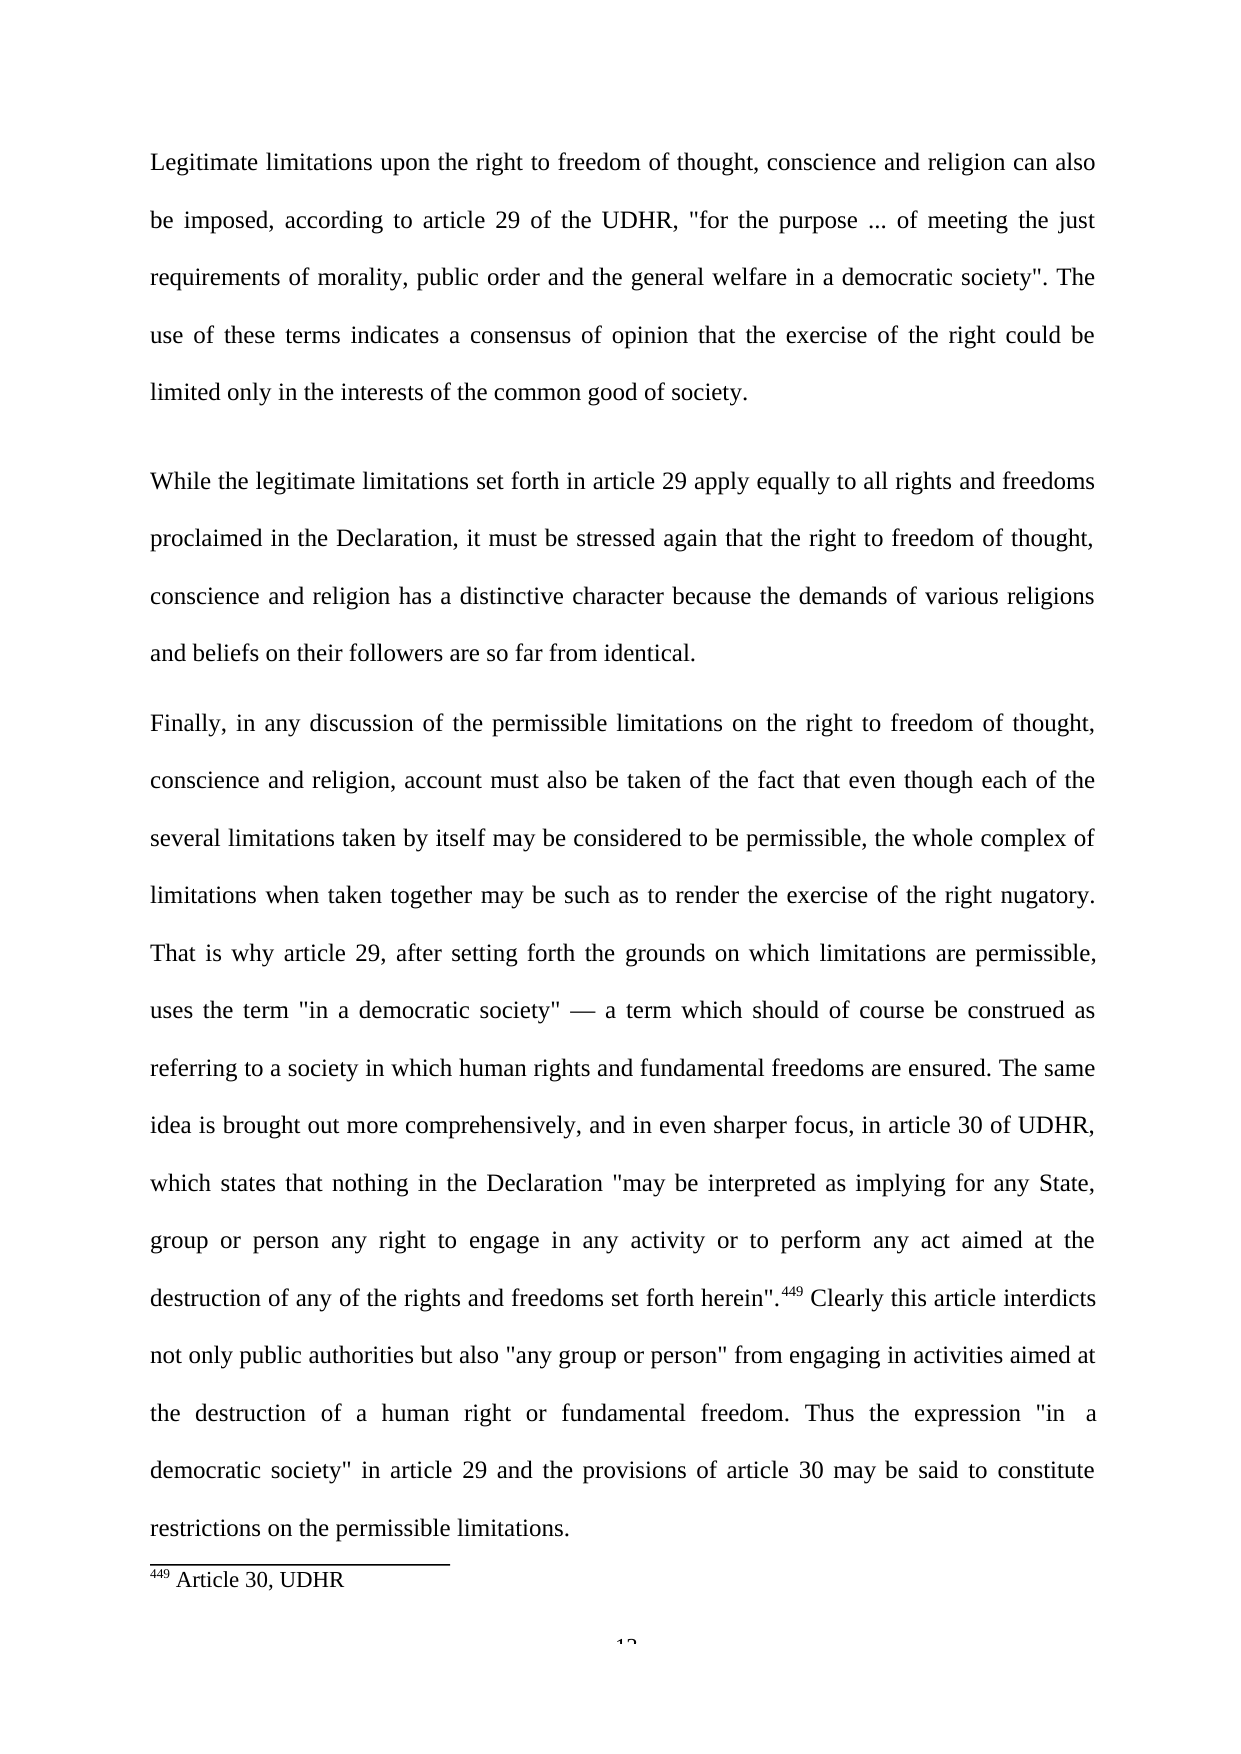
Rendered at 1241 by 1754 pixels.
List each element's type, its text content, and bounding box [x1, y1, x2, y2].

text restrictions on the permissible limitations. [150, 1513, 1109, 1542]
text 449 Article 30, UDHR [150, 1567, 1109, 1593]
text While the legitimate limitations set forth in article 29 apply equally to all rights and freedoms proclaimed in the Declaration, it must be stressed again that the right to freedom of thought, conscience and religion has a distinctive character because the demands of various religions and beliefs on their followers are so far from identical. [150, 466, 1096, 667]
text Finally, in any discussion of the permissible limitations on the right to freedom of thought, conscience and religion, account must also be taken of the fact that even though each of the several limitations taken by itself may be considered to be permissible, the whole complex of limitations when taken together may be such as to render the exercise of the right nugatory. That is why article 29, after setting forth the grounds on which limitations are permissible, uses the term "in a democratic society" — a term which should of course be construed as referring to a society in which human rights and fundamental freedoms are ensured. The same idea is brought out more comprehensively, and in even sharper focus, in article 30 of UDHR, which states that nothing in the Declaration "may be interpreted as implying for any State, group or person any right to engage in any activity or to perform any act aimed at the destruction of any of the rights and freedoms set forth herein".449 Clearly this article interdicts not only public authorities but also "any group or person" from engaging in activities aimed at the destruction of a human right or fundamental freedom. Thus the expression "in a democratic society" in article 29 and the provisions of article 30 may be said to constitute [150, 708, 1097, 1484]
text Legitimate limitations upon the right to freedom of thought, conscience and religion can also be imposed, according to article 29 of the UDHR, "for the purpose ... of meeting the just requirements of morality, public order and the general welfare in a democratic society". The use of these terms indicates a consensus of opinion that the exercise of the right could be limited only in the interests of the common good of society. [150, 147, 1096, 406]
